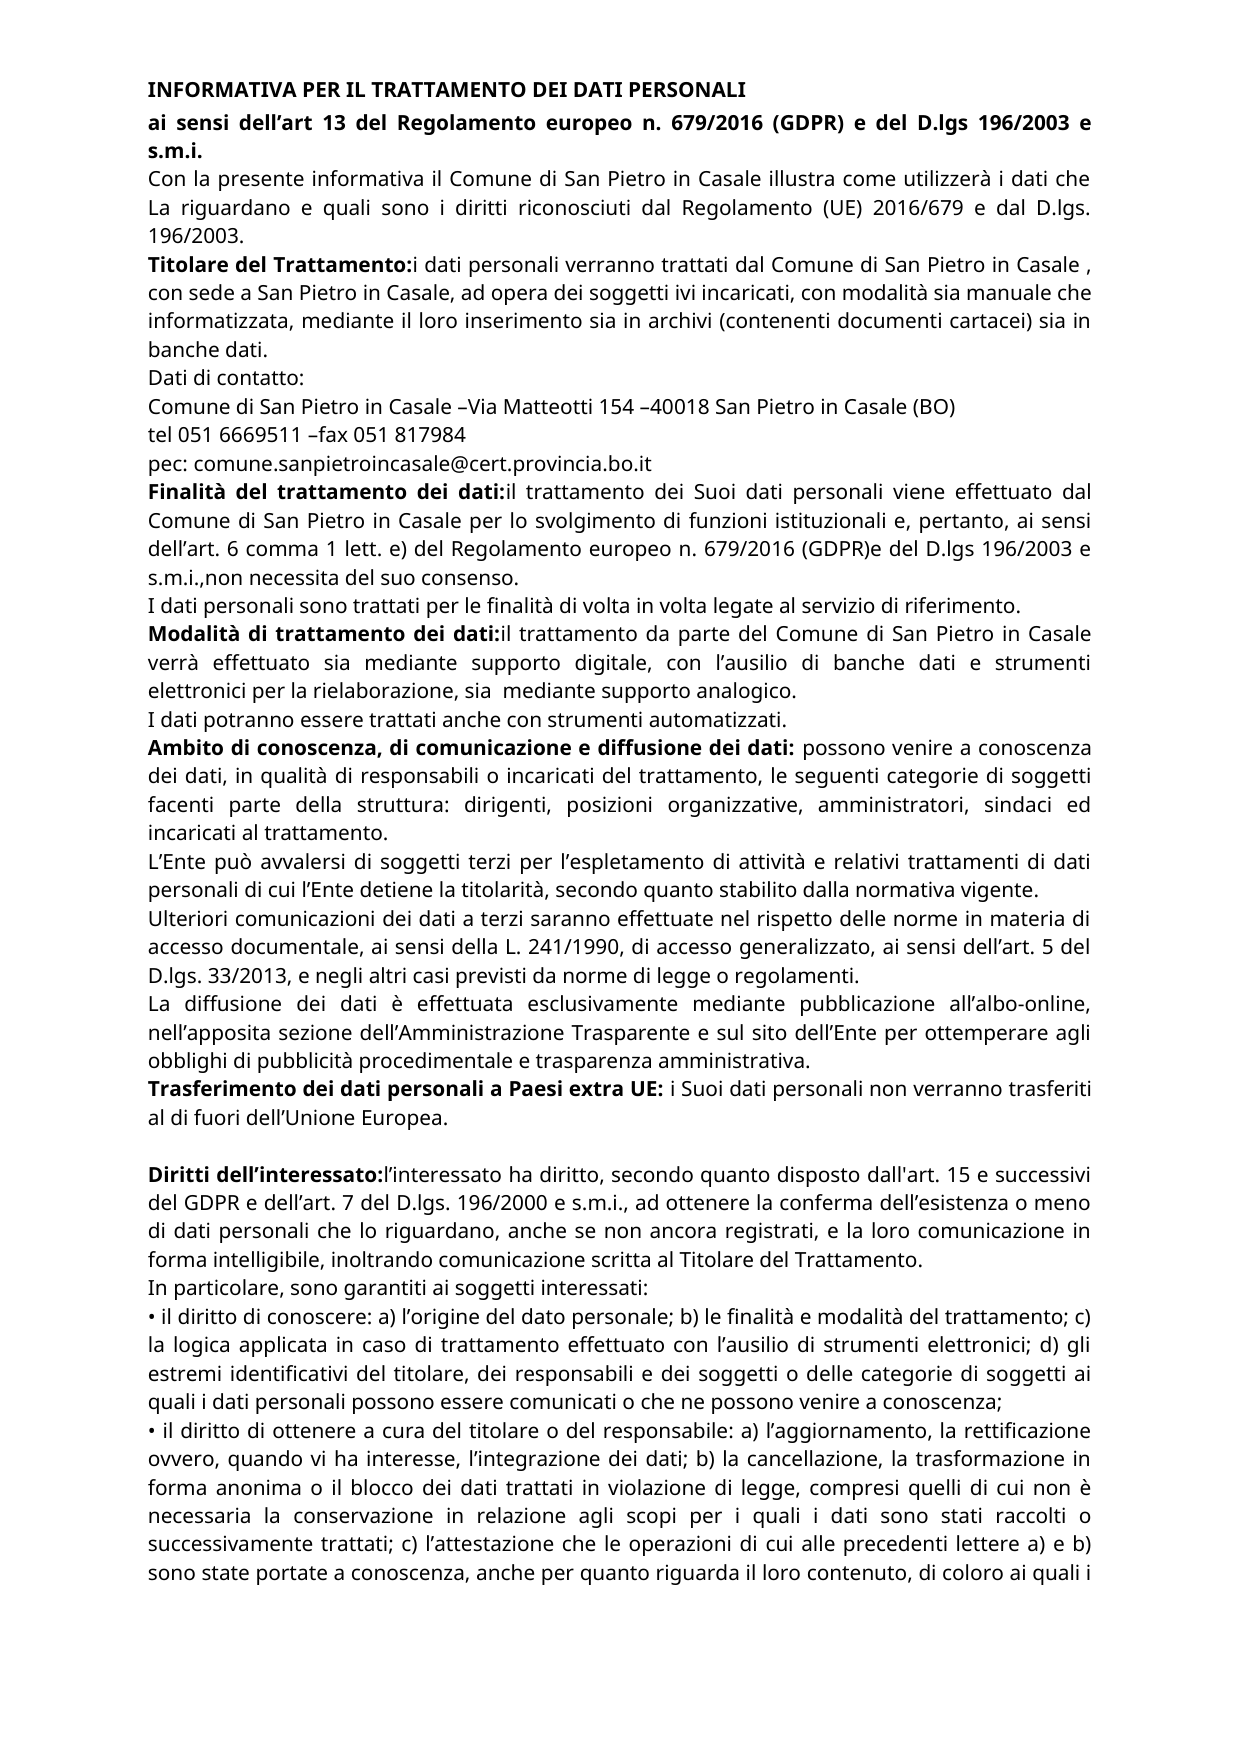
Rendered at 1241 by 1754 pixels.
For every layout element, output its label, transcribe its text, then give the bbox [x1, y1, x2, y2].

text Modalità di trattamento dei dati:il trattamento da parte del Comune di San Pietro in Casale verrà effettuato sia mediante supporto digitale, con l’ausilio di banche dati e strumenti elettronici per la rielaborazione, sia mediante supporto analogico. [148, 619, 1092, 705]
text Trasferimento dei dati personali a Paesi extra UE: i Suoi dati personali non verranno trasferiti al di fuori dell’Unione Europea. [148, 1074, 1092, 1131]
text I dati potranno essere trattati anche con strumenti automatizzati. [148, 705, 1092, 733]
text Con la presente informativa il Comune di San Pietro in Casale illustra come utilizzerà i dati che La riguardano e quali sono i diritti riconosciuti dal Regolamento (UE) 2016/679 e dal D.lgs. 196/2003. [148, 164, 1092, 250]
text La diffusione dei dati è effettuata esclusivamente mediante pubblicazione all’albo-online, nell’apposita sezione dell’Amministrazione Trasparente e sul sito dell’Ente per ottemperare agli obblighi di pubblicità procedimentale e trasparenza amministrativa. [148, 989, 1092, 1074]
text Finalità del trattamento dei dati:il trattamento dei Suoi dati personali viene effettuato dal Comune di San Pietro in Casale per lo svolgimento di funzioni istituzionali e, pertanto, ai sensi dell’art. 6 comma 1 lett. e) del Regolamento europeo n. 679/2016 (GDPR)e del D.lgs 196/2003 e s.m.i.,non necessita del suo consenso. [148, 477, 1092, 591]
text L’Ente può avvalersi di soggetti terzi per l’espletamento di attività e relativi trattamenti di dati personali di cui l’Ente detiene la titolarità, secondo quanto stabilito dalla normativa vigente. [148, 847, 1092, 904]
text INFORMATIVA PER IL TRATTAMENTO DEI DATI PERSONALI [148, 75, 1092, 103]
text tel 051 6669511 –fax 051 817984 [148, 420, 1092, 449]
text pec: comune.sanpietroincasale@cert.provincia.bo.it [148, 449, 1092, 477]
text Ulteriori comunicazioni dei dati a terzi saranno effettuate nel rispetto delle norme in materia di accesso documentale, ai sensi della L. 241/1990, di accesso generalizzato, ai sensi dell’art. 5 del D.lgs. 33/2013, e negli altri casi previsti da norme di legge o regolamenti. [148, 904, 1092, 989]
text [148, 1416, 1092, 1586]
text Titolare del Trattamento:i dati personali verranno trattati dal Comune di San Pietro in Casale , con sede a San Pietro in Casale, ad opera dei soggetti ivi incaricati, con modalità sia manuale che informatizzata, mediante il loro inserimento sia in archivi (contenenti documenti cartacei) sia in banche dati. [148, 250, 1092, 363]
text Comune di San Pietro in Casale –Via Matteotti 154 –40018 San Pietro in Casale (BO) [148, 392, 1092, 420]
text Dati di contatto: [148, 363, 1092, 392]
text Diritti dell’interessato:l’interessato ha diritto, secondo quanto disposto dall'art. 15 e successivi del GDPR e dell’art. 7 del D.lgs. 196/2000 e s.m.i., ad ottenere la conferma dell’esistenza o meno di dati personali che lo riguardano, anche se non ancora registrati, e la loro comunicazione in forma intelligibile, inoltrando comunicazione scritta al Titolare del Trattamento. [148, 1160, 1092, 1273]
text Ambito di conoscenza, di comunicazione e diffusione dei dati: possono venire a conoscenza dei dati, in qualità di responsabili o incaricati del trattamento, le seguenti categorie di soggetti facenti parte della struttura: dirigenti, posizioni organizzative, amministratori, sindaci ed incaricati al trattamento. [148, 733, 1092, 847]
text • il diritto di conoscere: a) l’origine del dato personale; b) le finalità e modalità del trattamento; c) la logica applicata in caso di trattamento effettuato con l’ausilio di strumenti elettronici; d) gli estremi identificativi del titolare, dei responsabili e dei soggetti o delle categorie di soggetti ai quali i dati personali possono essere comunicati o che ne possono venire a conoscenza; [148, 1302, 1092, 1416]
text ai sensi dell’art 13 del Regolamento europeo n. 679/2016 (GDPR) e del D.lgs 196/2003 e s.m.i. [148, 108, 1092, 164]
text In particolare, sono garantiti ai soggetti interessati: [148, 1273, 1092, 1302]
text I dati personali sono trattati per le finalità di volta in volta legate al servizio di riferimento. [148, 591, 1092, 619]
